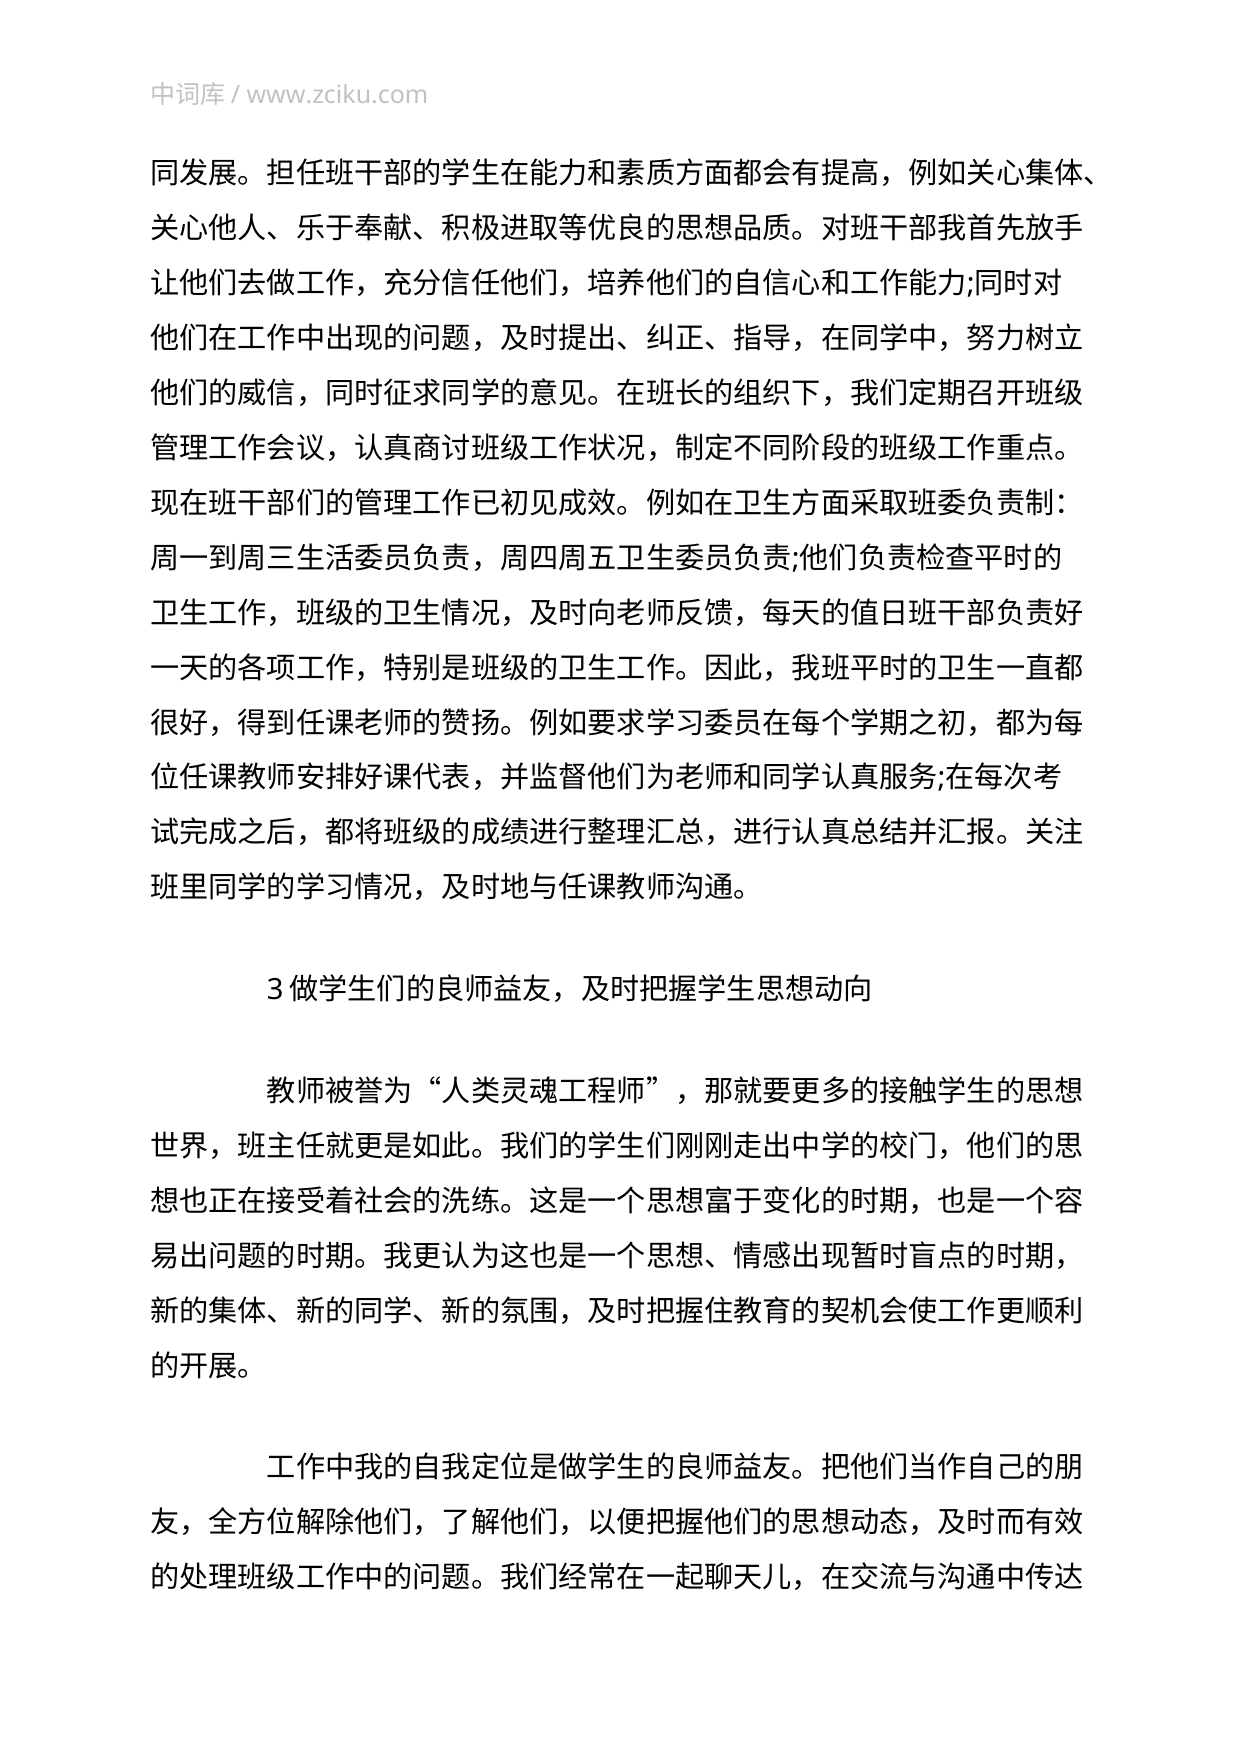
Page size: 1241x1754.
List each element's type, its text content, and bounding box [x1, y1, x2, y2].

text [150, 1444, 1090, 1596]
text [150, 150, 1090, 906]
text 3做学生们的良师益友，及时把握学生思想动向 [150, 966, 1090, 1008]
text 教师被誉为“人类灵魂工程师”，那就要更多的接触学生的思想世界，班主任就更是如此。我们的学生们刚刚走出中学的校门，他们的思想也正在接受着社会的洗练。这是一个思想富于变化的时期，也是一个容易出问题的时期。我更认为这也是一个思想、情感出现暂时盲点的时期，新的集体、新的同学、新的氛围，及时把握住教育的契机会使工作更顺利的开展。 [150, 1068, 1090, 1384]
